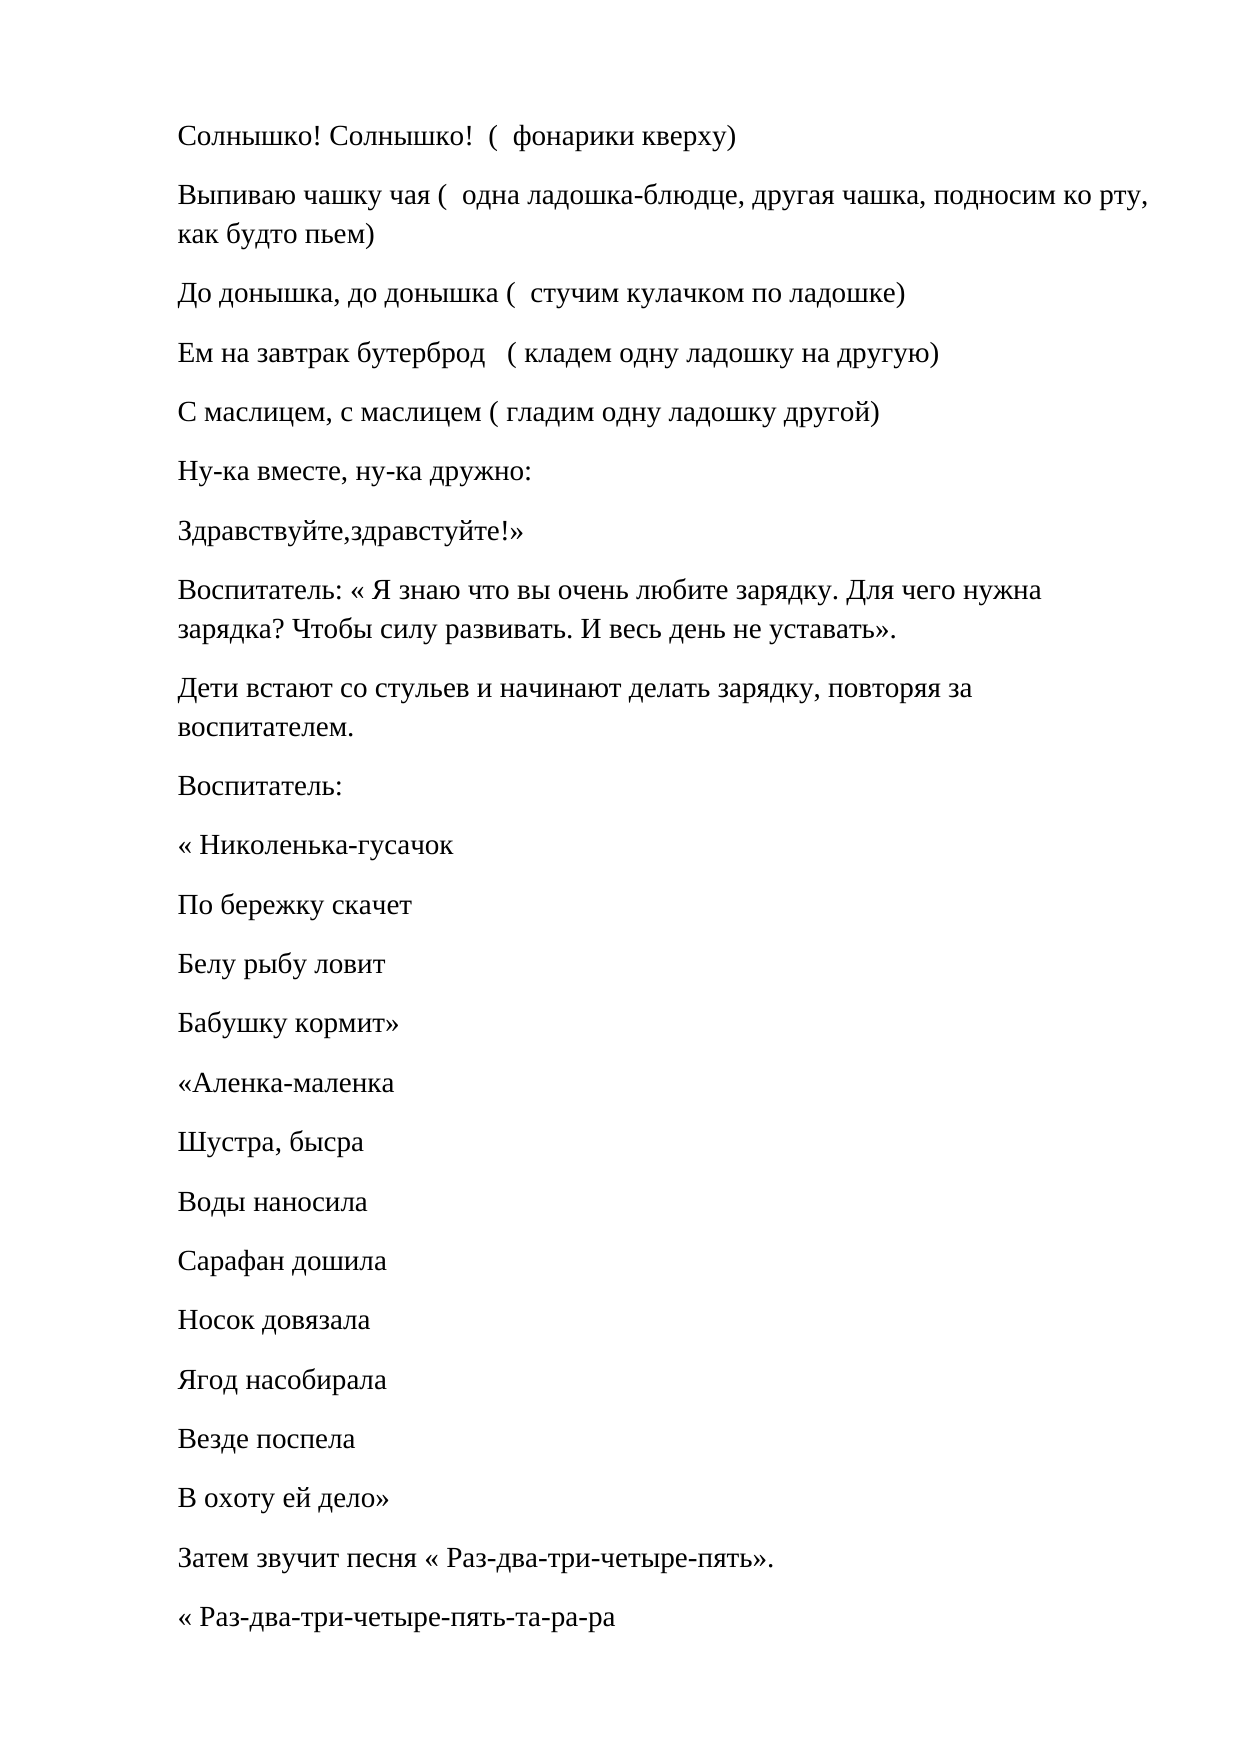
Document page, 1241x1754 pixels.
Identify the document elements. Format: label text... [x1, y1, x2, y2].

text Затем звучит песня « Раз-два-три-четыре-пять». [177, 1540, 1152, 1573]
text Везде поспела [177, 1421, 1152, 1455]
text « Николенька-гусачок [177, 827, 1152, 861]
text Выпиваю чашку чая ( одна ладошка-блюдце, другая чашка, подносим ко рту, как будто пьем) [177, 177, 1152, 249]
text Дети встают со стульев и начинают делать зарядку, повторяя за воспитателем. [177, 670, 1152, 742]
text Воды наносила [177, 1184, 1152, 1217]
text Бабушку кормит» [177, 1006, 1152, 1039]
text До донышка, до донышка ( стучим кулачком по ладошке) [177, 275, 1152, 309]
text С маслицем, с маслицем ( гладим одну ладошку другой) [177, 394, 1152, 428]
text «Аленка-маленка [177, 1065, 1152, 1098]
text Ну-ка вместе, ну-ка дружно: [177, 453, 1152, 487]
text Ягод насобирала [177, 1362, 1152, 1395]
text Шустра, бысра [177, 1124, 1152, 1158]
text Воспитатель: « Я знаю что вы очень любите зарядку. Для чего нужна зарядка? Чтобы силу развивать. И весь день не уставать». [177, 572, 1152, 644]
text Белу рыбу ловит [177, 946, 1152, 980]
text Воспитатель: [177, 768, 1152, 802]
text В охоту ей дело» [177, 1481, 1152, 1514]
text Ем на завтрак бутерброд ( кладем одну ладошку на другую) [177, 335, 1152, 368]
text Солнышко! Солнышко! ( фонарики кверху) [177, 118, 1152, 152]
text Носок довязала [177, 1302, 1152, 1336]
text Сарафан дошила [177, 1243, 1152, 1277]
text Здравствуйте,здравстуйте!» [177, 513, 1152, 546]
text « Раз-два-три-четыре-пять-та-ра-ра [177, 1599, 1152, 1633]
text По бережку скачет [177, 887, 1152, 920]
